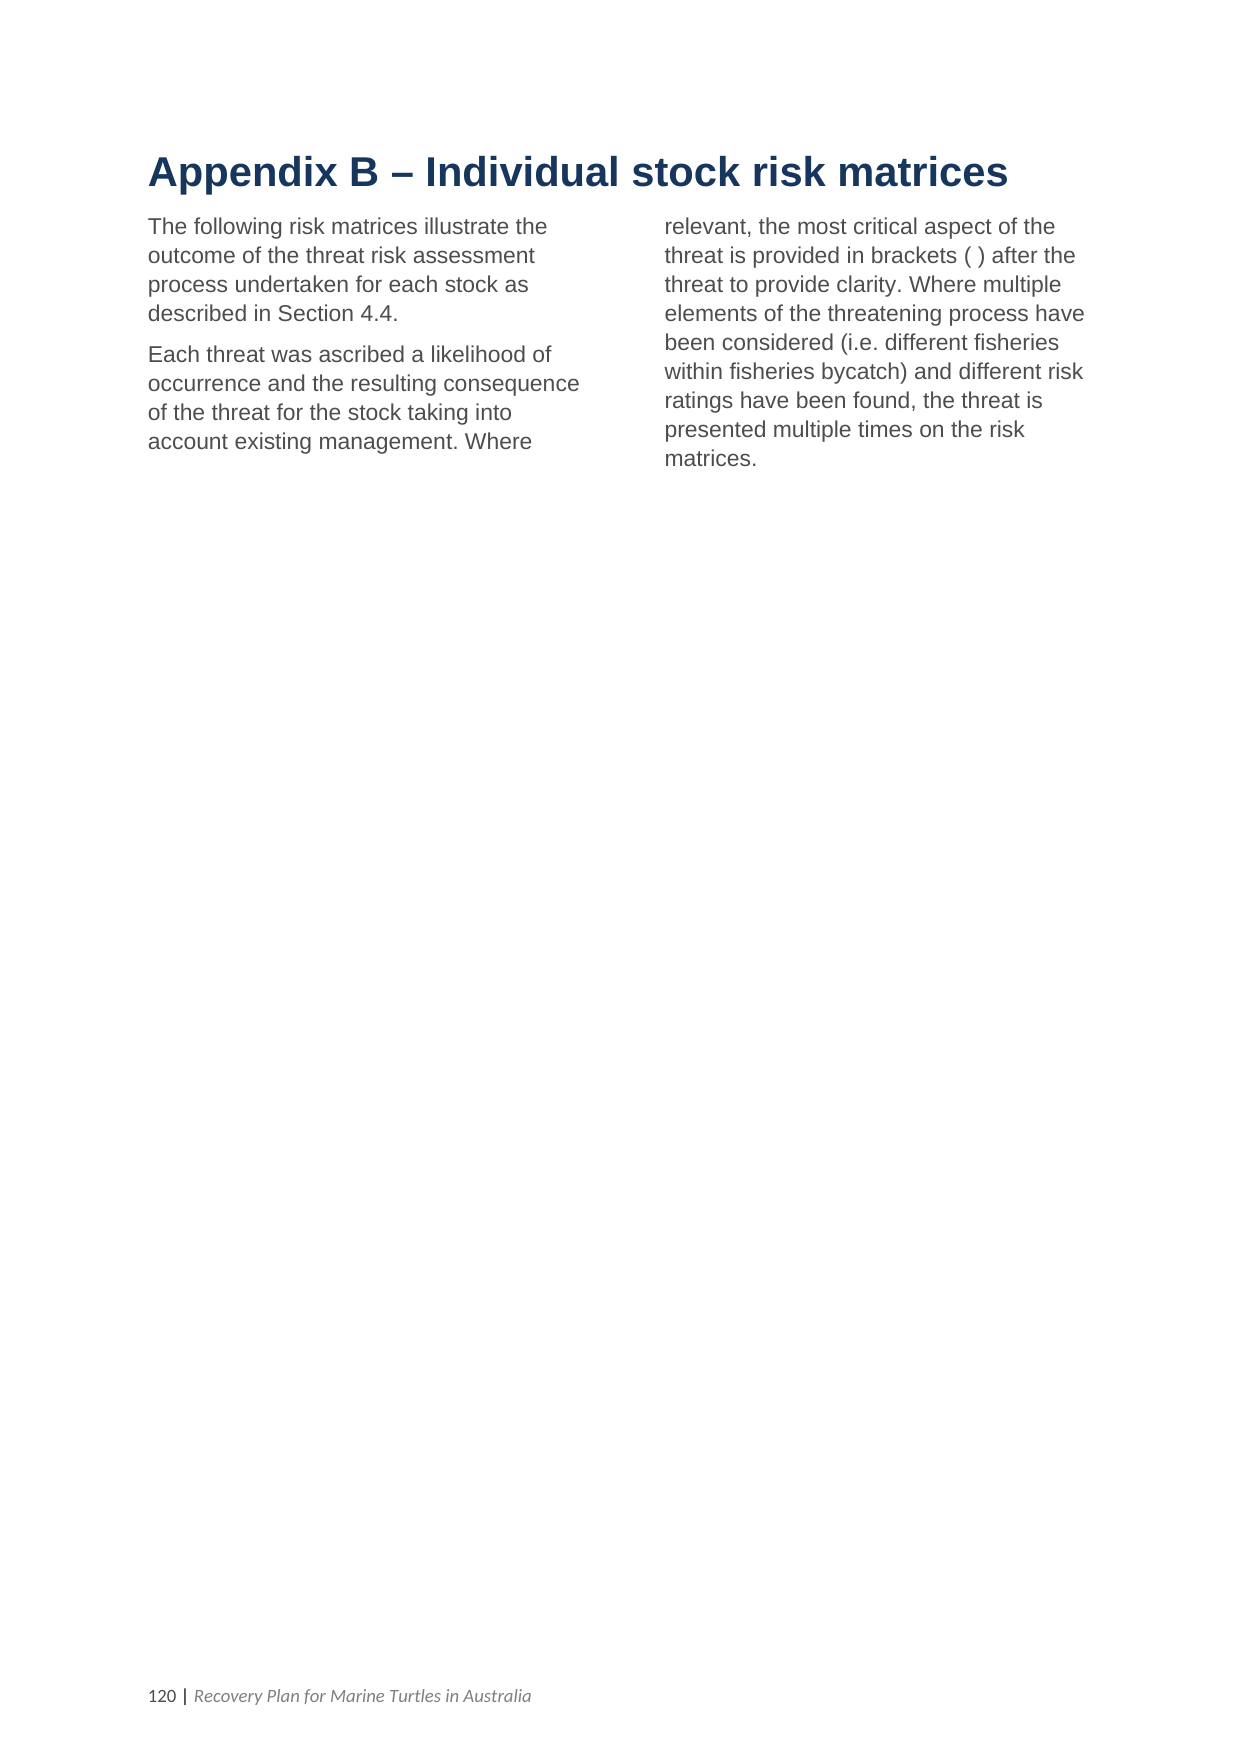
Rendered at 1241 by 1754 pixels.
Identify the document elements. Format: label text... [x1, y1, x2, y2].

text Each threat was ascribed a likelihood of occurrence and the resulting consequence of the threat for the stock taking into account existing management. Where relevant, the most critical aspect of the threat is provided in brackets ( ) after the threat to provide clarity. Where multiple elements of the threatening process have been considered (i.e. different fisheries within fisheries bycatch) and different risk ratings have been found, the threat is presented multiple times on the risk matrices. [148, 341, 591, 454]
text Each threat was ascribed a likelihood of occurrence and the resulting consequence of the threat for the stock taking into account existing management. Where relevant, the most critical aspect of the threat is provided in brackets ( ) after the threat to provide clarity. Where multiple elements of the threatening process have been considered (i.e. different fisheries within fisheries bycatch) and different risk ratings have been found, the threat is presented multiple times on the risk matrices. [664, 213, 1107, 471]
subtitle Appendix B – Individual stock risk matrices [148, 148, 1107, 196]
text The following risk matrices illustrate the outcome of the threat risk assessment process undertaken for each stock as described in Section 4.4. [148, 213, 591, 326]
